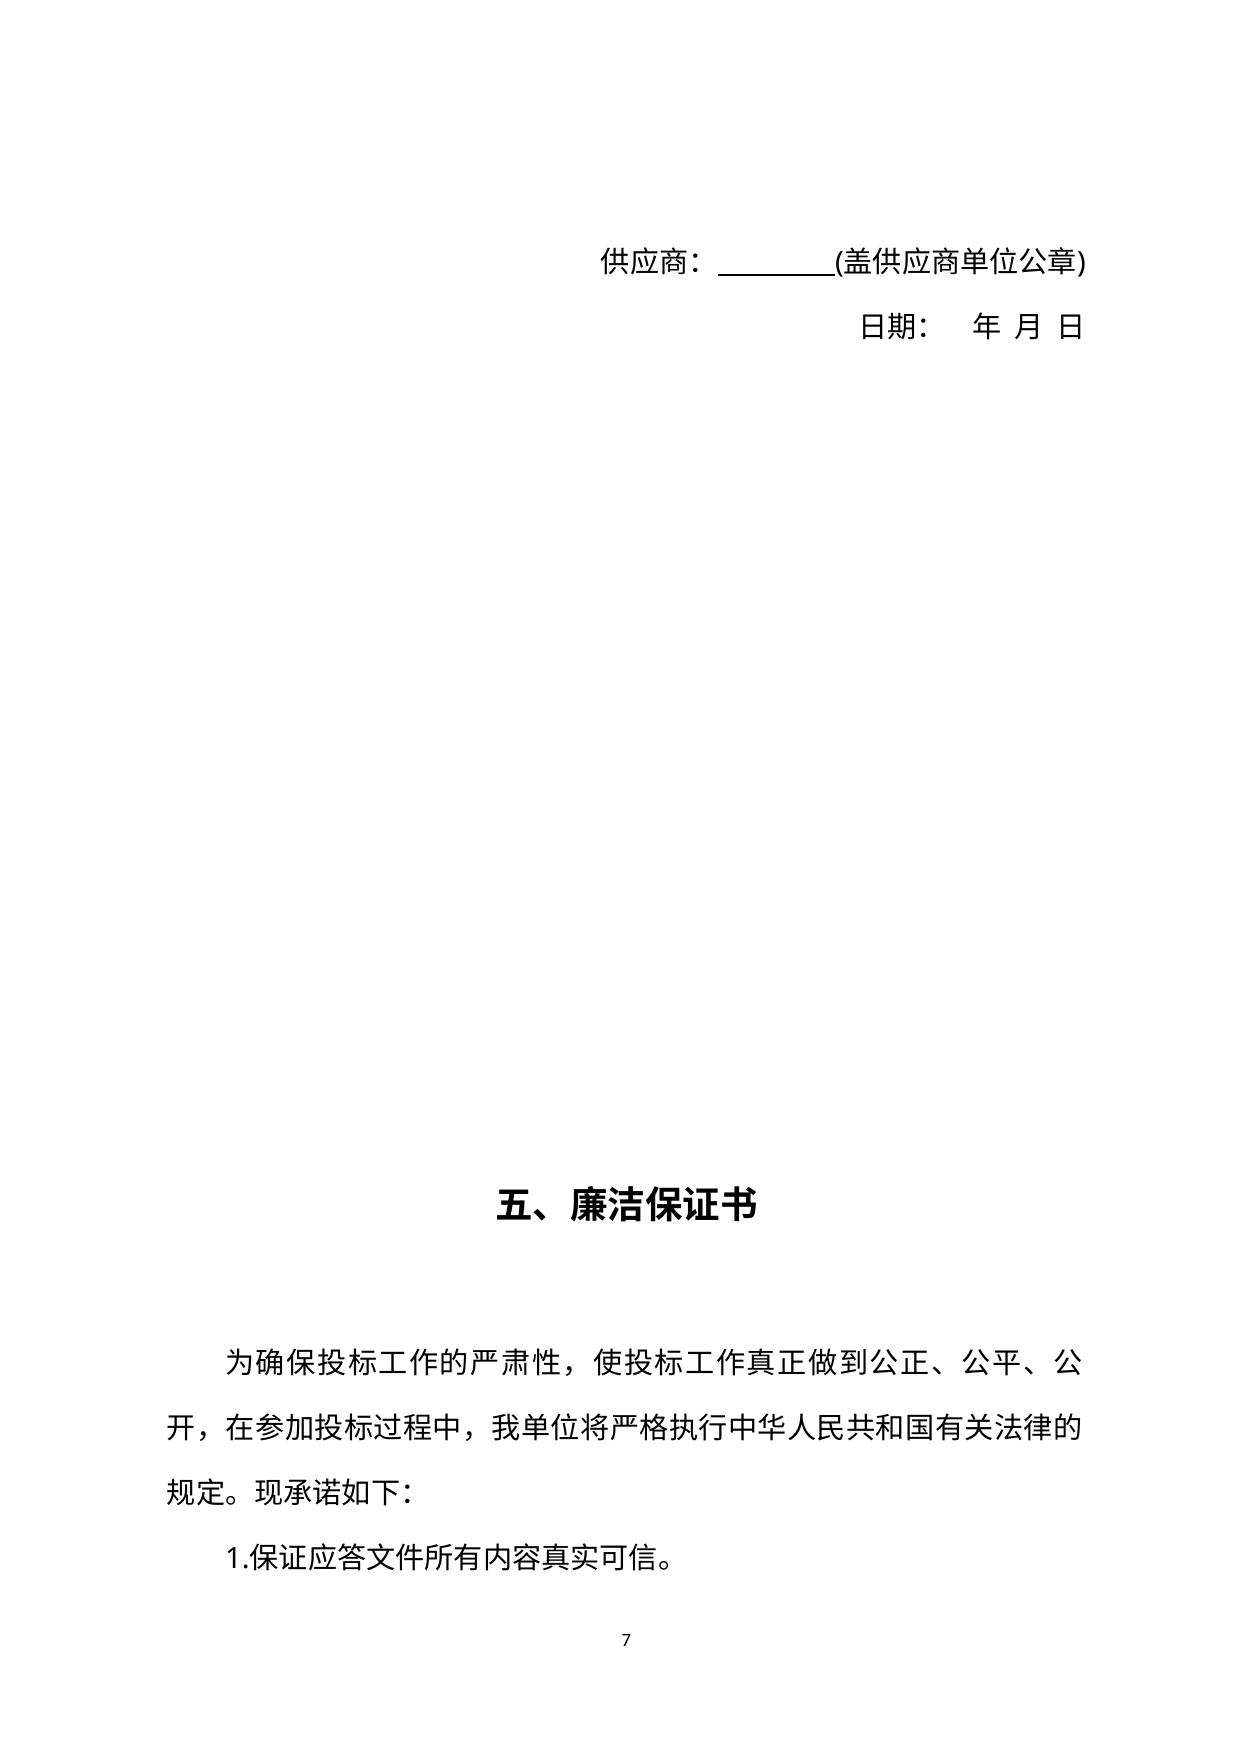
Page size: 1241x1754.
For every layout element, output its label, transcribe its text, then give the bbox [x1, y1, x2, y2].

text 供应商： (盖供应商单位公章) [167, 227, 1085, 292]
text 为确保投标工作的严肃性，使投标工作真正做到公正、公平、公开，在参加投标过程中，我单位将严格执行中华人民共和国有关法律的规定。现承诺如下： [167, 1329, 1085, 1524]
list 1.保证应答文件所有内容真实可信。 [167, 1524, 1085, 1589]
text 日期： 年 月 日 [167, 292, 1085, 357]
text 五、廉洁保证书 [167, 1169, 1085, 1234]
